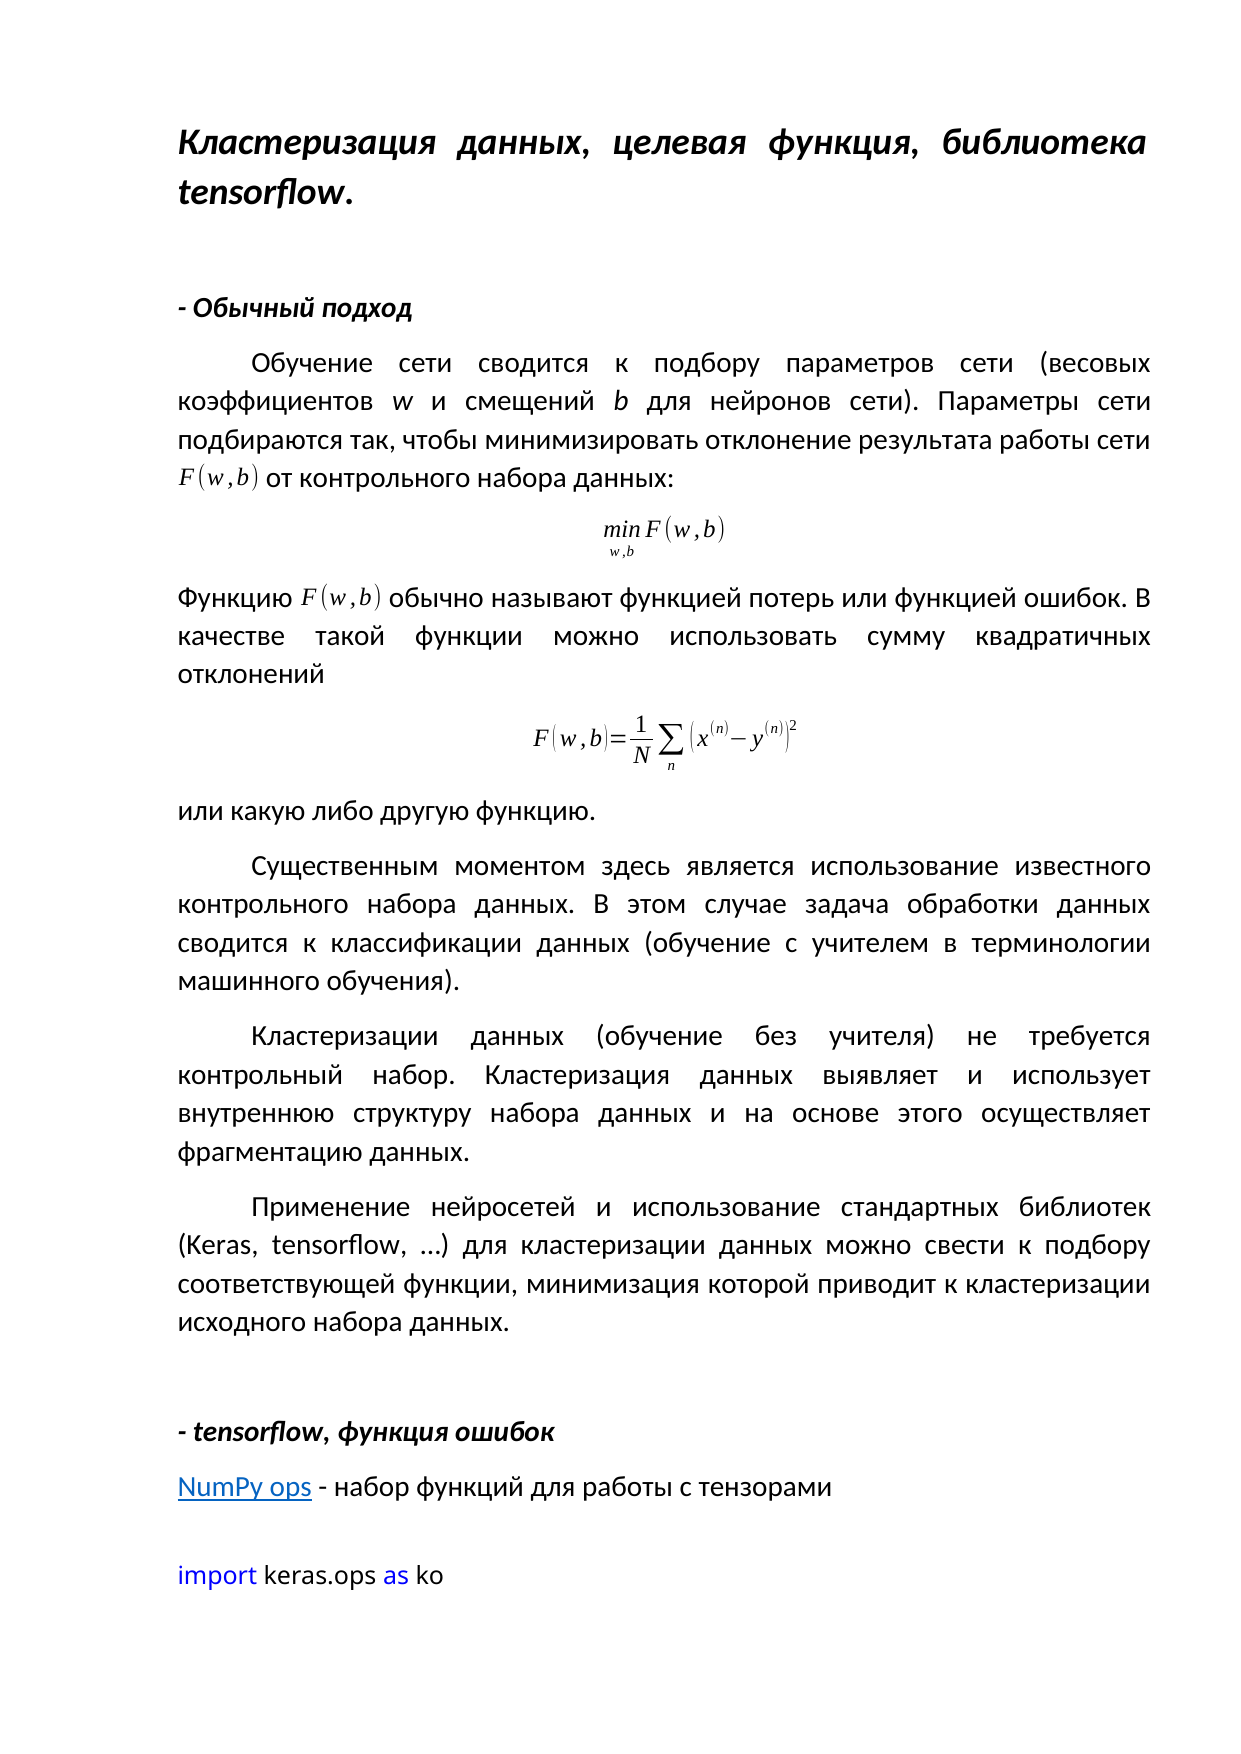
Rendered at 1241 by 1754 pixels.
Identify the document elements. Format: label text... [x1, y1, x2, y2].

text import keras.ops as ko [177, 1558, 1152, 1592]
text Функцию обычно называют функцией потерь или функцией ошибок. В качестве такой функции можно использовать сумму квадратичных отклонений [177, 579, 1152, 691]
text Применение нейросетей и использование стандартных библиотек (Keras, tensorflow, …) для кластеризации данных можно свести к подбору соответствующей функции, минимизация которой приводит к кластеризации исходного набора данных. [177, 1188, 1152, 1339]
text Oбучение сети сводится к подбору параметров сети (весовых коэффициентов w и смещений b для нейронов сети). Параметры сети подбираются так, чтобы минимизировать отклонение результата работы сети от контрольного набора данных: [177, 344, 1152, 495]
text Кластеризации данных (обучение без учителя) не требуется контрольный набор. Кластеризация данных выявляет и использует внутреннюю структуру набора данных и на основе этого осуществляет фрагментацию данных. [177, 1017, 1152, 1168]
text Существенным моментом здесь является использование известного контрольного набора данных. В этом случае задача обработки данных сводится к классификации данных (обучение с учителем в терминологии машинного обучения). [177, 847, 1152, 998]
text - Обычный подход [177, 289, 1152, 324]
text - tensorflow, функция ошибок [177, 1413, 1152, 1449]
text Кластеризация данных, целевая функция, библиотека tensorflow. [177, 118, 1152, 213]
text или какую либо другую функцию. [177, 792, 1152, 828]
text NumPy ops - набор функций для работы с тензорами [177, 1468, 1152, 1504]
